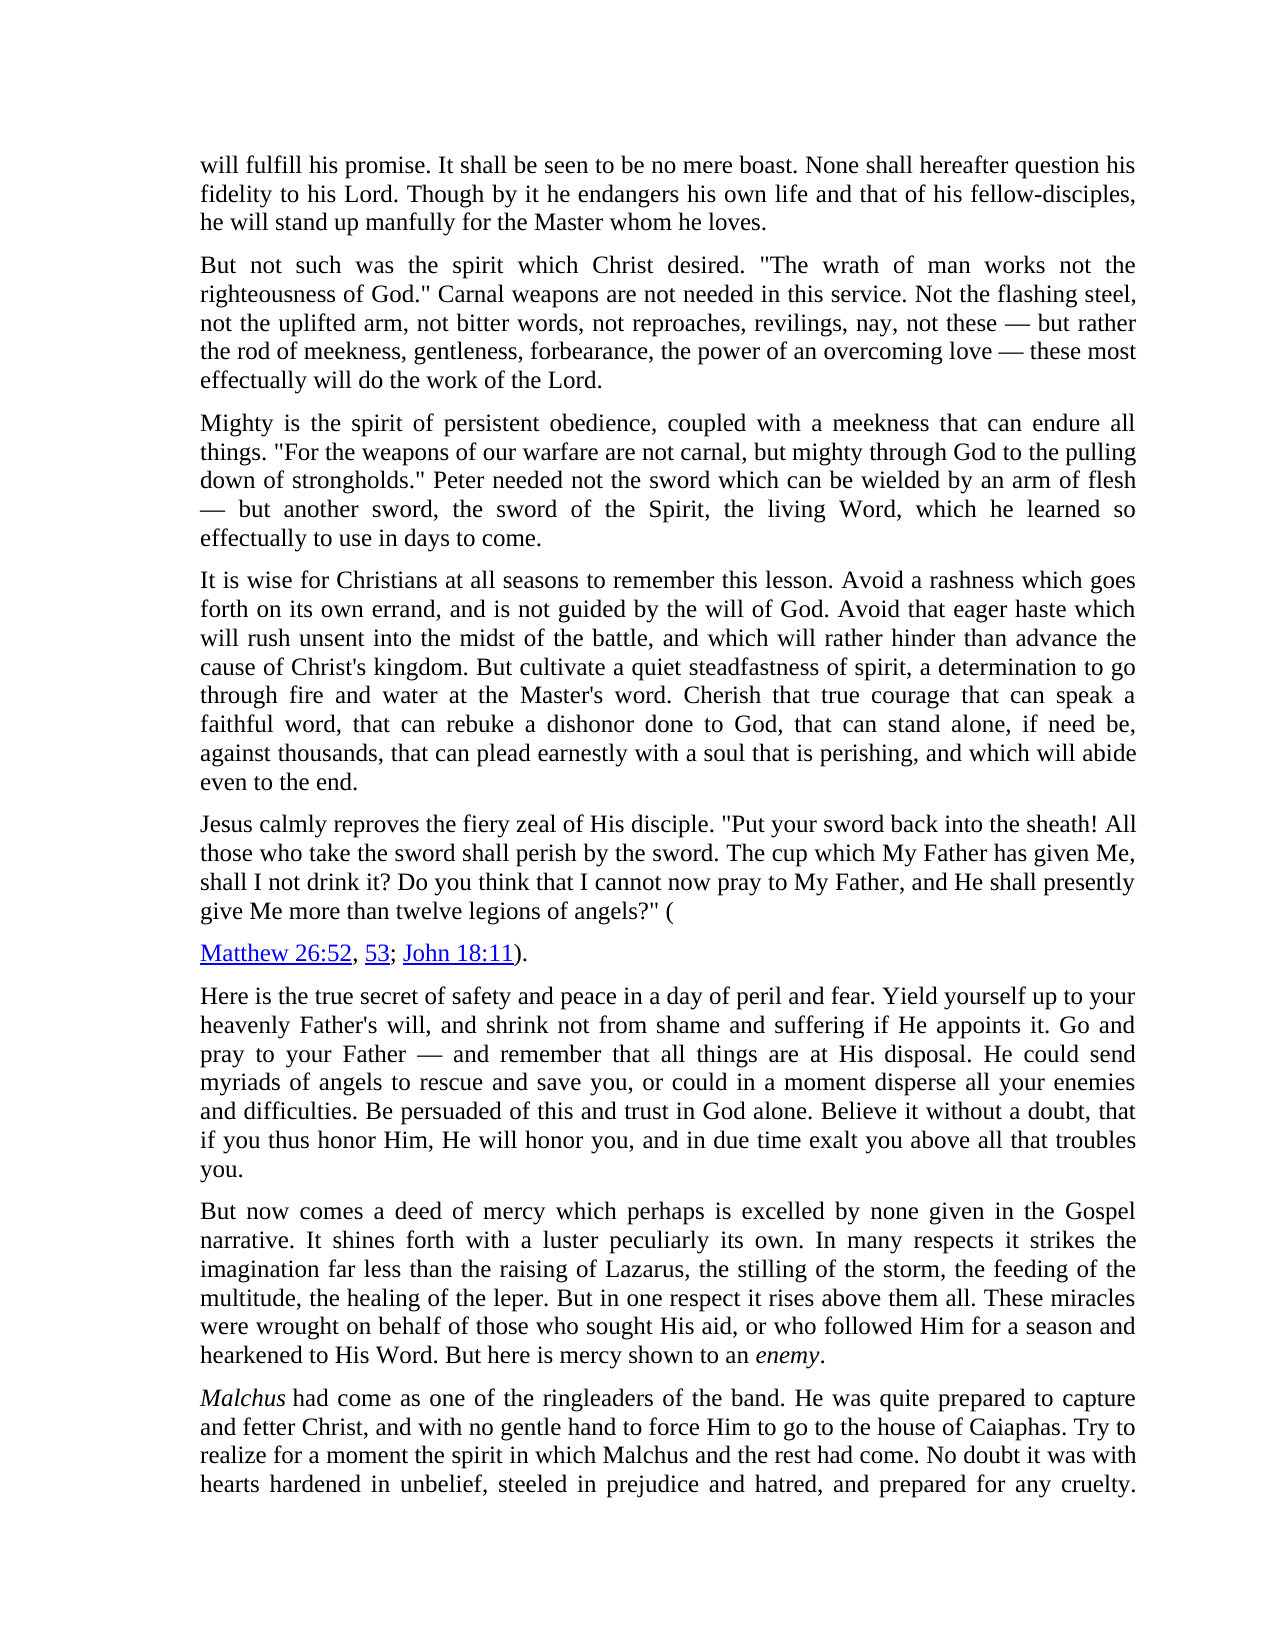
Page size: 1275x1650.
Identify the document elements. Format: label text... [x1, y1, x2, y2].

text Matthew 26:52, 53; John 18:11). [200, 938, 1137, 967]
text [200, 1383, 1137, 1498]
text It is wise for Christians at all seasons to remember this lesson. Avoid a rashness which goes forth on its own errand, and is not guided by the will of God. Avoid that eager haste which will rush unsent into the midst of the battle, and which will rather hinder than advance the cause of Christ's kingdom. But cultivate a quiet steadfastness of spirit, a determination to go through fire and water at the Master's word. Cherish that true courage that can speak a faithful word, that can rebuke a dishonor done to God, that can stand alone, if need be, against thousands, that can plead earnestly with a soul that is perishing, and which will abide even to the end. [200, 566, 1137, 796]
text But not such was the spirit which Christ desired. "The wrath of man works not the righteousness of God." Carnal weapons are not needed in this service. Not the flashing steel, not the uplifted arm, not bitter words, not reproaches, revilings, nay, not these — but rather the rod of meekness, gentleness, forbearance, the power of an overcoming love — these most effectually will do the work of the Lord. [200, 250, 1137, 394]
text Here is the true secret of safety and peace in a day of peril and fear. Yield yourself up to your heavenly Father's will, and shrink not from shame and suffering if He appoints it. Go and pray to your Father — and remember that all things are at His disposal. He could send myriads of angels to rescue and save you, or could in a moment disperse all your enemies and difficulties. Be persuaded of this and trust in God alone. Believe it without a doubt, that if you thus honor Him, He will honor you, and in due time exalt you above all that troubles you. [200, 981, 1137, 1182]
text Mighty is the spirit of persistent obedience, coupled with a meekness that can endure all things. "For the weapons of our warfare are not carnal, but mighty through God to the pulling down of strongholds." Peter needed not the sword which can be wielded by an arm of flesh — but another sword, the sword of the Spirit, the living Word, which he learned so effectually to use in days to come. [200, 408, 1137, 552]
text Jesus calmly reproves the fiery zeal of His disciple. "Put your sword back into the sheath! All those who take the sword shall perish by the sword. The cup which My Father has given Me, shall I not drink it? Do you think that I cannot now pray to My Father, and He shall presently give Me more than twelve legions of angels?" ( [200, 809, 1137, 924]
text But now comes a deed of mercy which perhaps is excelled by none given in the Gospel narrative. It shines forth with a luster peculiarly its own. In many respects it strikes the imagination far less than the raising of Lazarus, the stilling of the storm, the feeding of the multitude, the healing of the leper. But in one respect it rises above them all. These miracles were wrought on behalf of those who sought His aid, or who followed Him for a season and hearkened to His Word. But here is mercy shown to an enemy. [200, 1196, 1137, 1369]
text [200, 150, 1137, 236]
